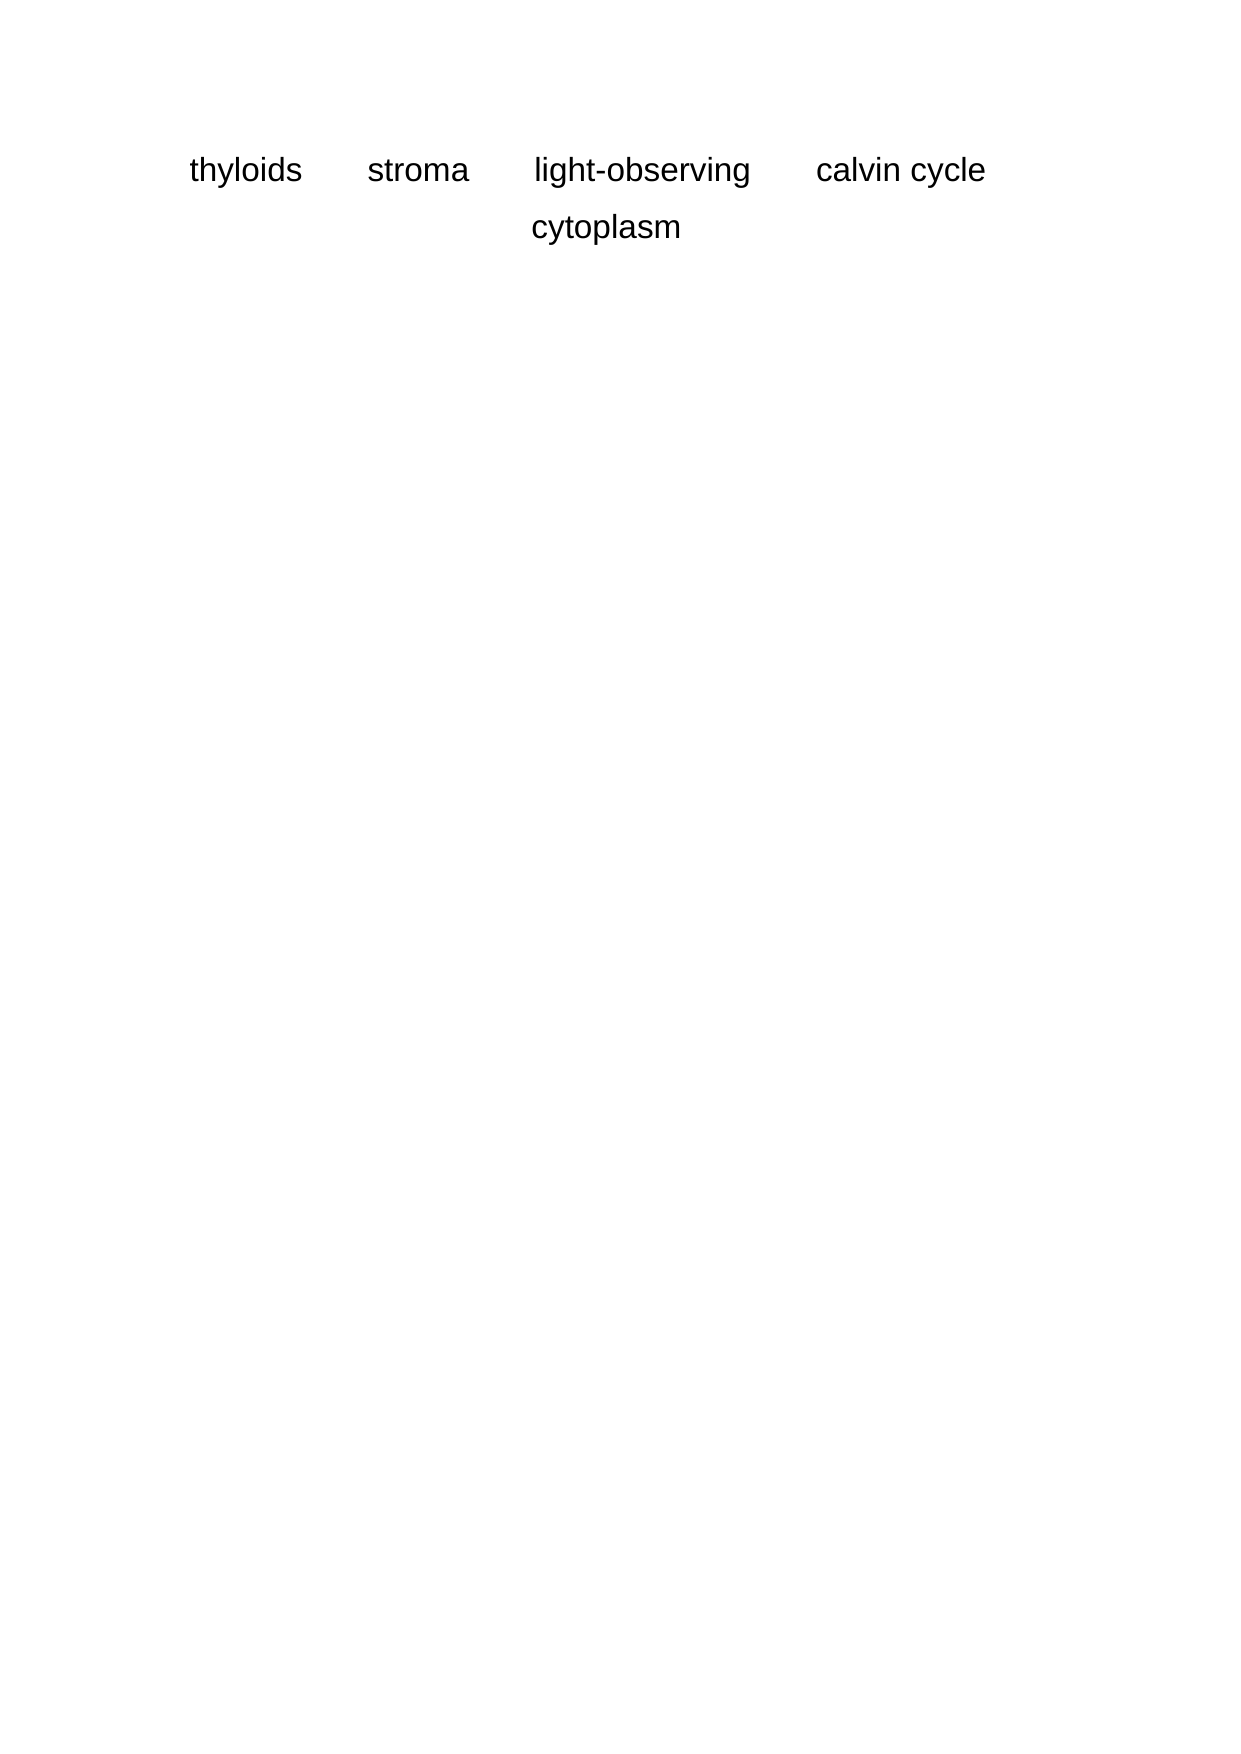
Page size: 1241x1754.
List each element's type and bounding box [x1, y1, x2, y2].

text [150, 150, 1090, 246]
